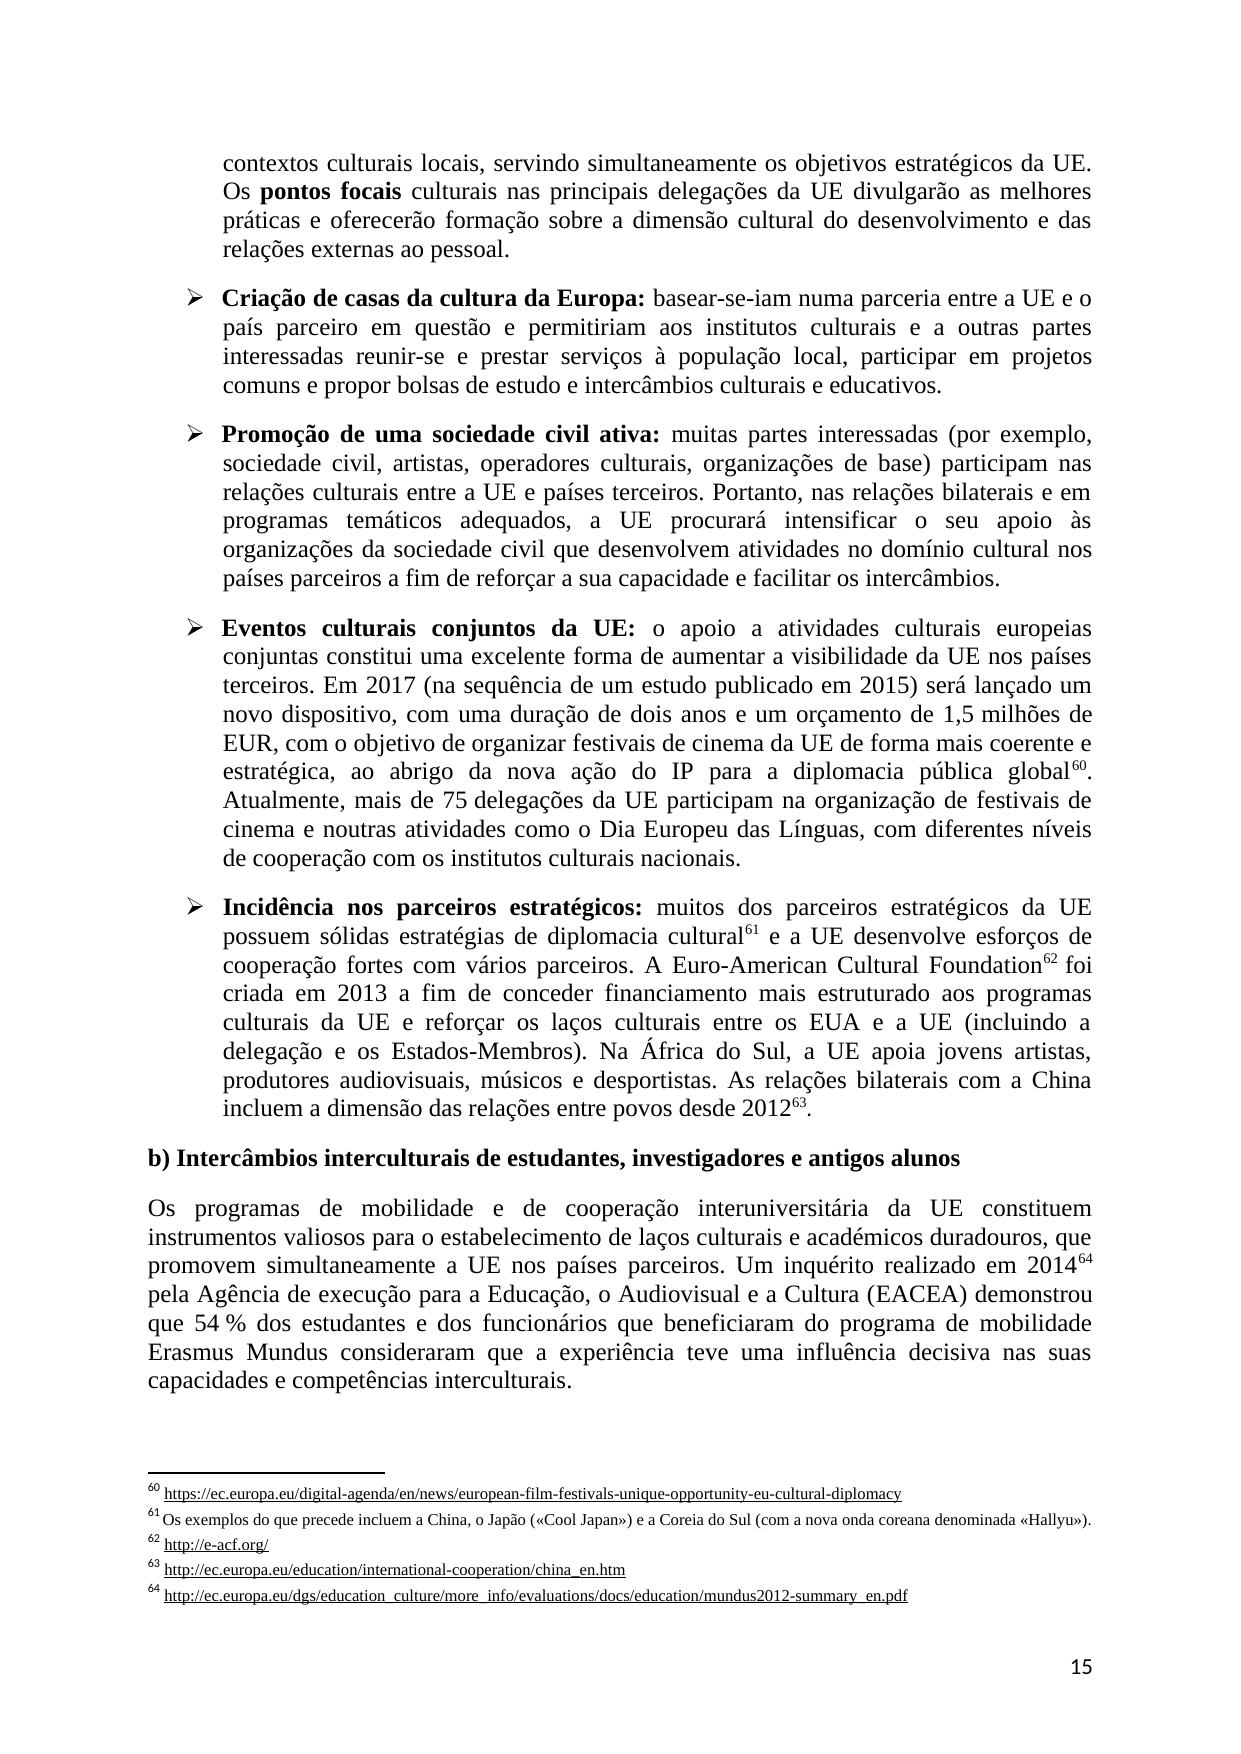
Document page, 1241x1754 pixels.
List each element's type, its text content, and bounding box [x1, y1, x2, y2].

list Promoção de uma sociedade civil ativa: muitas partes interessadas (por exemplo, sociedade civil, artistas, operadores culturais, organizações de base) participam nas relações culturais entre a UE e países terceiros. Portanto, nas relações bilaterais e em programas temáticos adequados, a UE procurará intensificar o seu apoio às organizações da sociedade civil que desenvolvem atividades no domínio cultural nos países parceiros a fim de reforçar a sua capacidade e facilitar os intercâmbios. [185, 419, 1093, 592]
text Os programas de mobilidade e de cooperação interuniversitária da UE constituem instrumentos valiosos para o estabelecimento de laços culturais e académicos duradouros, que promovem simultaneamente a UE nos países parceiros. Um inquérito realizado em 2014 pela Agência de execução para a Educação, o Audiovisual e a Cultura (EACEA) demonstrou que 54 % dos estudantes e dos funcionários que beneficiaram do programa de mobilidade Erasmus Mundus consideraram que a experiência teve uma influência decisiva nas suas capacidades e competências interculturais. [148, 1193, 1093, 1394]
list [185, 148, 1093, 263]
text b) Intercâmbios interculturais de estudantes, investigadores e antigos alunos [148, 1143, 1093, 1172]
list Eventos culturais conjuntos da UE: o apoio a atividades culturais europeias conjuntas constitui uma excelente forma de aumentar a visibilidade da UE nos países terceiros. Em 2017 (na sequência de um estudo publicado em 2015) será lançado um novo dispositivo, com uma duração de dois anos e um orçamento de 1,5 milhões de EUR, com o objetivo de organizar festivais de cinema da UE de forma mais coerente e estratégica, ao abrigo da nova ação do IP para a diplomacia pública global. Atualmente, mais de 75 delegações da UE participam na organização de festivais de cinema e noutras atividades como o Dia Europeu das Línguas, com diferentes níveis de cooperação com os institutos culturais nacionais. [185, 613, 1093, 871]
list Incidência nos parceiros estratégicos: muitos dos parceiros estratégicos da UE possuem sólidas estratégias de diplomacia cultural e a UE desenvolve esforços de cooperação fortes com vários parceiros. A Euro-American Cultural Foundation foi criada em 2013 a fim de conceder financiamento mais estruturado aos programas culturais da UE e reforçar os laços culturais entre os EUA e a UE (incluindo a delegação e os Estados-Membros). Na África do Sul, a UE apoia jovens artistas, produtores audiovisuais, músicos e desportistas. As relações bilaterais com a China incluem a dimensão das relações entre povos desde 2012. [185, 892, 1093, 1122]
list Criação de casas da cultura da Europa: basear-se-iam numa parceria entre a UE e o país parceiro em questão e permitiriam aos institutos culturais e a outras partes interessadas reunir-se e prestar serviços à população local, participar em projetos comuns e propor bolsas de estudo e intercâmbios culturais e educativos. [185, 283, 1093, 398]
